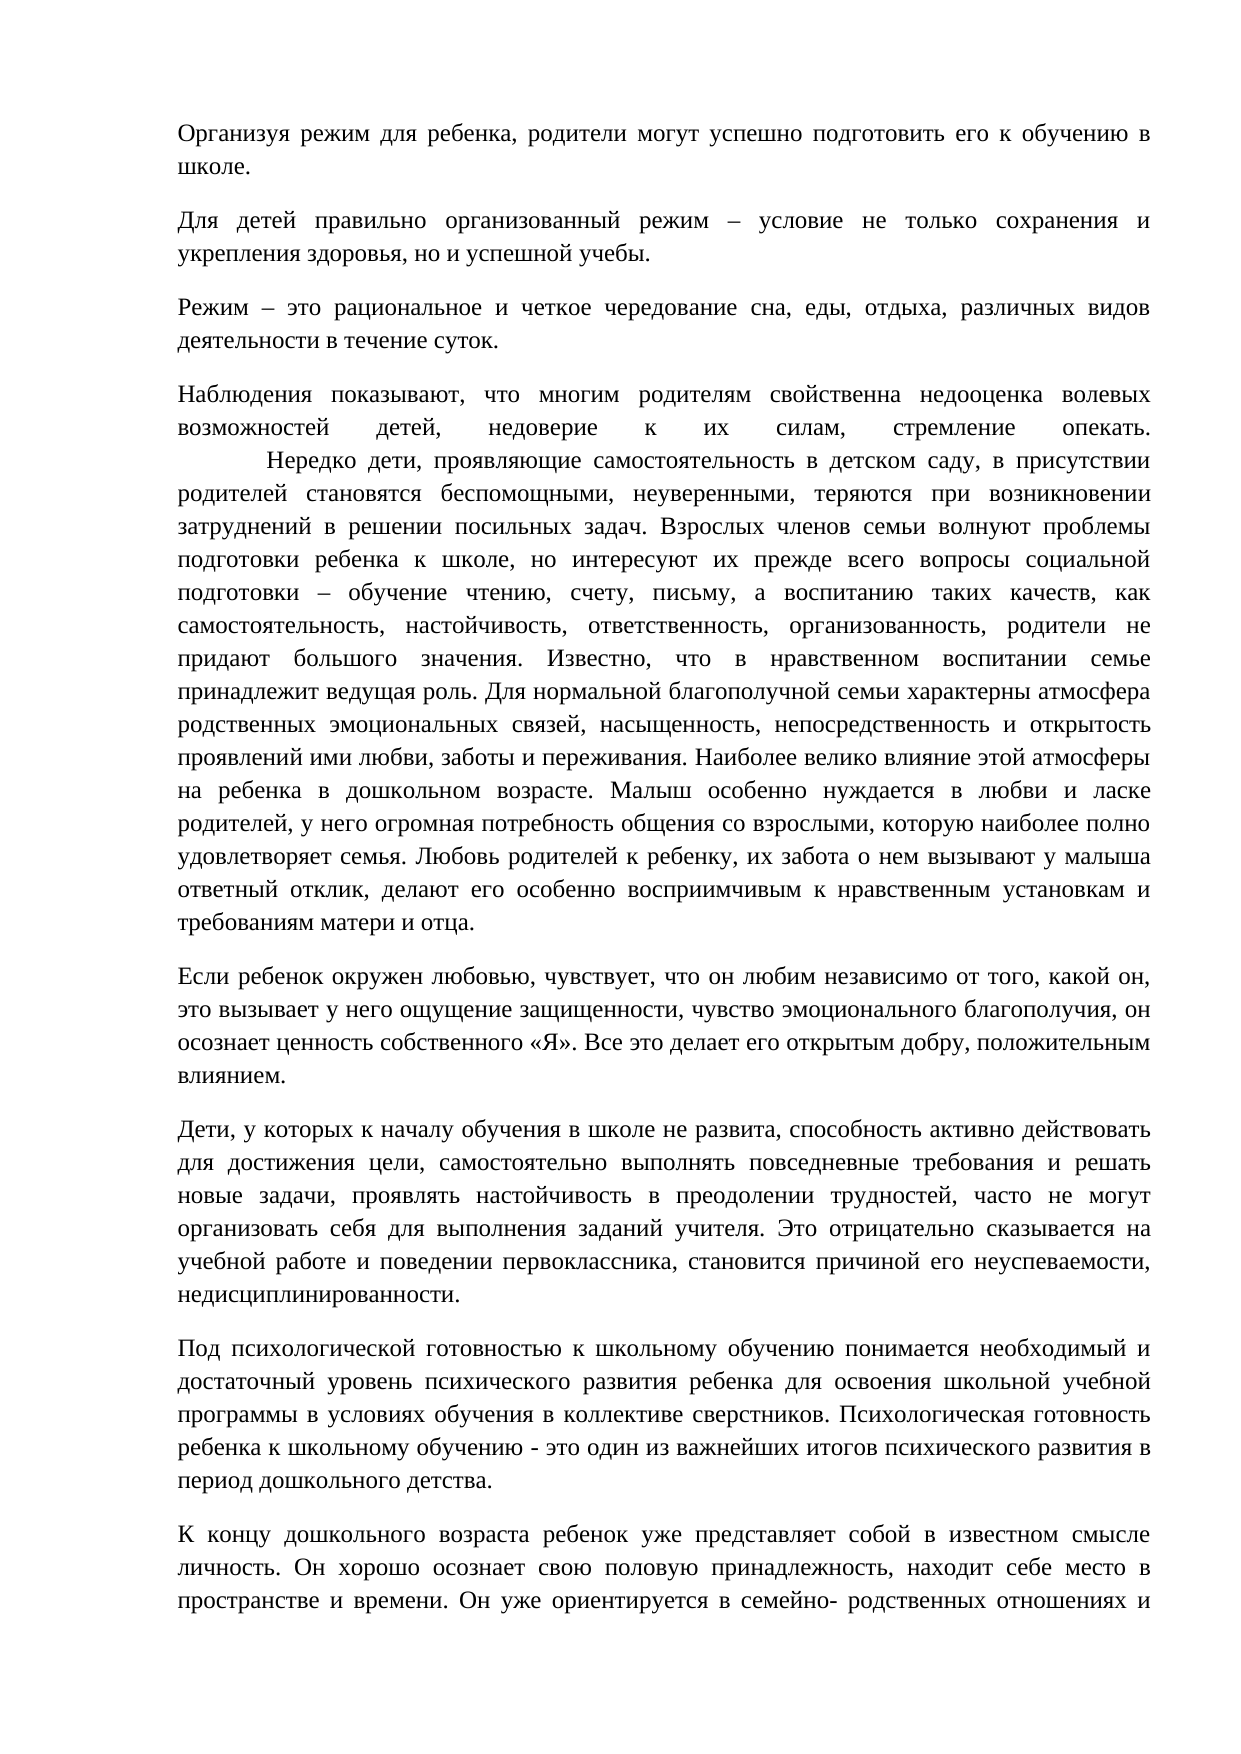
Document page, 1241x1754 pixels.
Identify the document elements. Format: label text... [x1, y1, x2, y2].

text Если ребенок окружен любовью, чувствует, что он любим независимо от того, какой он, это вызывает у него ощущение защищенности, чувство эмоционального благополучия, он осознает ценность собственного «Я». Все это делает его открытым добру, положительным влиянием. [177, 961, 1152, 1089]
text Режим – это рациональное и четкое чередование сна, еды, отдыха, различных видов деятельности в течение суток. [177, 292, 1152, 354]
text Для детей правильно организованный режим – условие не только сохранения и укрепления здоровья, но и успешной учебы. [177, 205, 1152, 267]
text Наблюдения показывают, что многим родителям свойственна недооценка волевых возможностей детей, недоверие к их силам, стремление опекать. Нередко дети, проявляющие самостоятельность в детском саду, в присутствии родителей становятся беспомощными, неуверенными, теряются при возникновении затруднений в решении посильных задач. Взрослых членов семьи волнуют проблемы подготовки ребенка к школе, но интересуют их прежде всего вопросы социальной подготовки – обучение чтению, счету, письму, а воспитанию таких качеств, как самостоятельность, настойчивость, ответственность, организованность, родители не придают большого значения. Известно, что в нравственном воспитании семье принадлежит ведущая роль. Для нормальной благополучной семьи характерны атмосфера родственных эмоциональных связей, насыщенность, непосредственность и открытость проявлений ими любви, заботы и переживания. Наиболее велико влияние этой атмосферы на ребенка в дошкольном возрасте. Малыш особенно нуждается в любви и ласке родителей, у него огромная потребность общения со взрослыми, которую наиболее полно удовлетворяет семья. Любовь родителей к ребенку, их забота о нем вызывают у малыша ответный отклик, делают его особенно восприимчивым к нравственным установкам и требованиям матери и отца. [177, 379, 1152, 936]
text Дети, у которых к началу обучения в школе не развита, способность активно действовать для достижения цели, самостоятельно выполнять повседневные требования и решать новые задачи, проявлять настойчивость в преодолении трудностей, часто не могут организовать себя для выполнения заданий учителя. Это отрицательно сказывается на учебной работе и поведении первоклассника, становится причиной его неуспеваемости, недисциплинированности. [177, 1114, 1152, 1308]
text Организуя режим для ребенка, родители могут успешно подготовить его к обучению в школе. [177, 118, 1152, 180]
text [177, 1519, 1152, 1613]
text Под психологической готовностью к школьному обучению понимается необходимый и достаточный уровень психического развития ребенка для освоения школьной учебной программы в условиях обучения в коллективе сверстников. Психологическая готовность ребенка к школьному обучению - это один из важнейших итогов психического развития в период дошкольного детства. [177, 1333, 1152, 1494]
